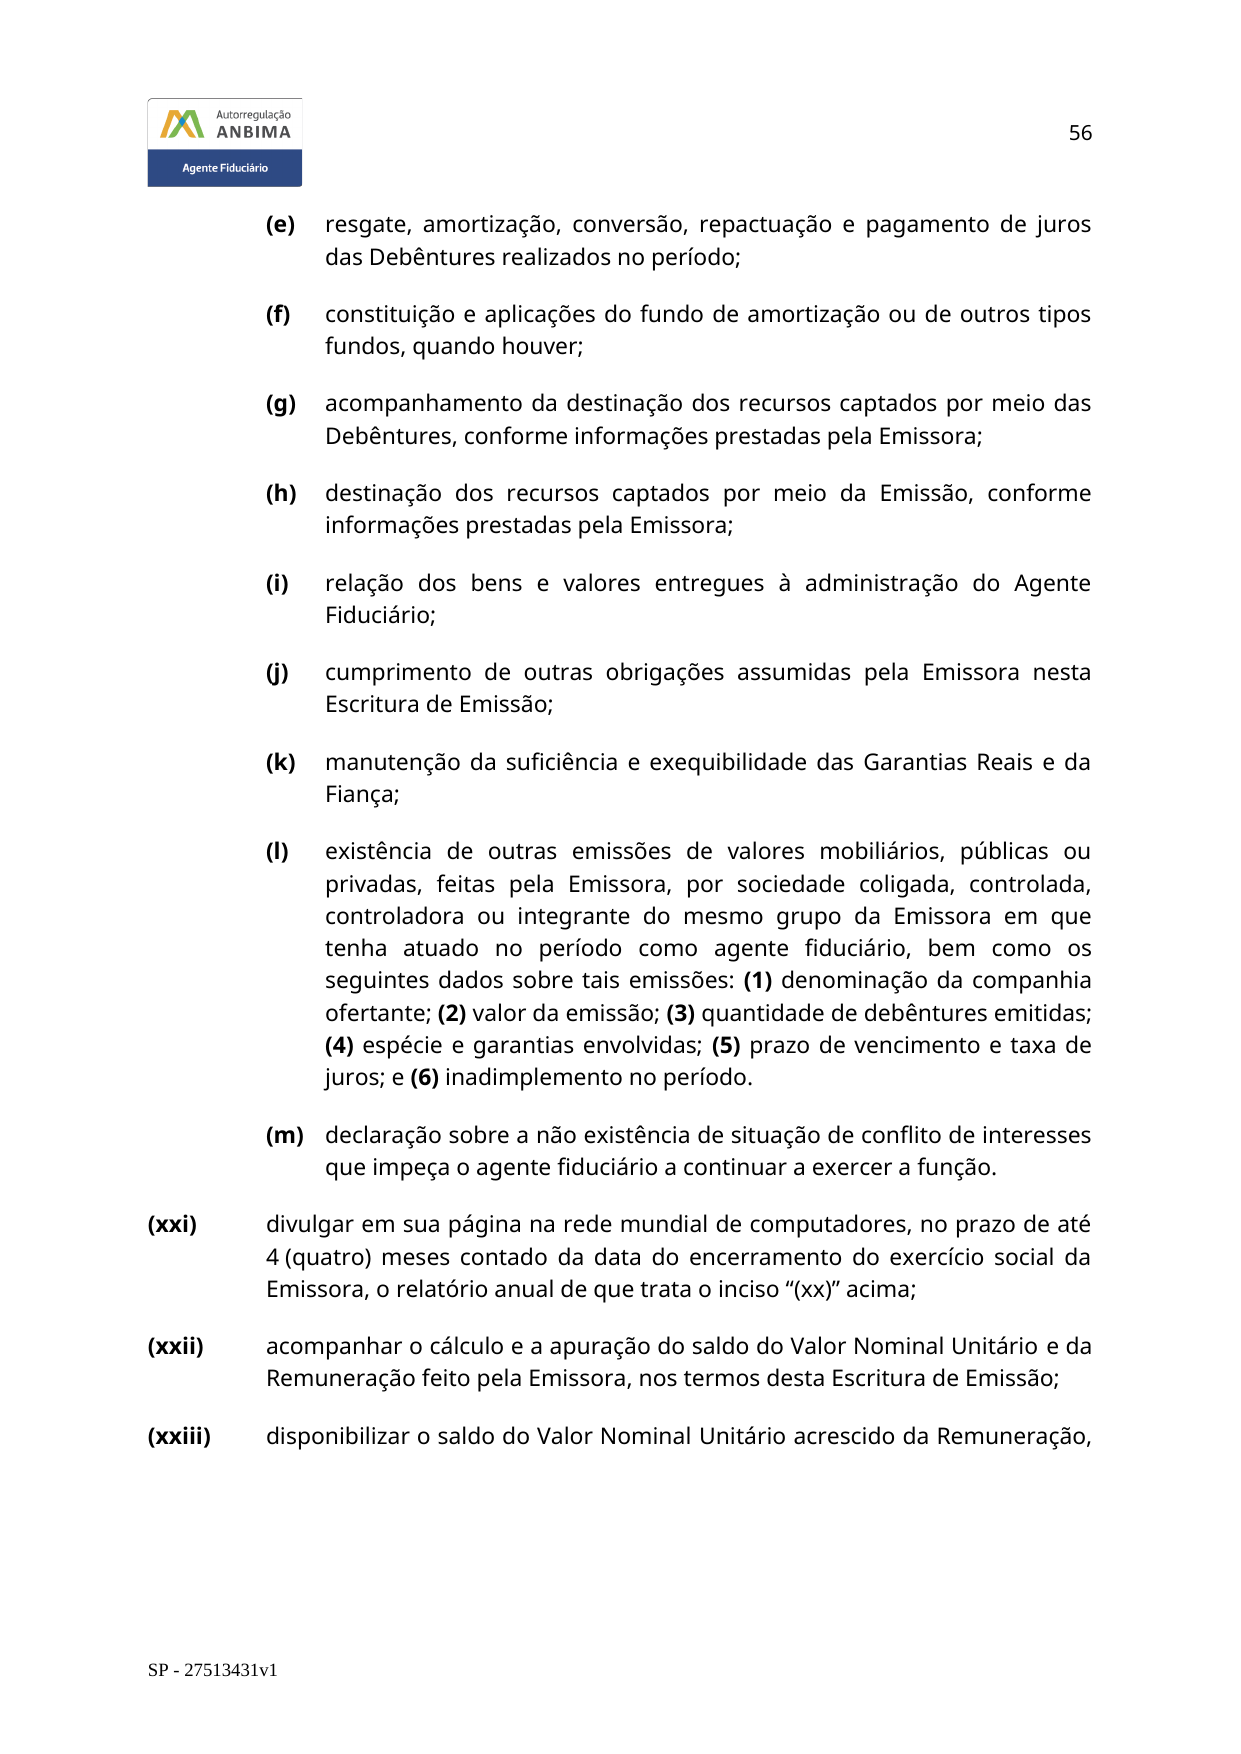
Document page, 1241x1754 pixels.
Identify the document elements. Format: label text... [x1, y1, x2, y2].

list divulgar em sua página na rede mundial de computadores, no prazo de até 4 (quatro) meses contado da data do encerramento do exercício social da Emissora, o relatório anual de que trata o inciso “(xx)” acima; [148, 1207, 1092, 1304]
text existência de outras emissões de valores mobiliários, públicas ou privadas, feitas pela Emissora, por sociedade coligada, controlada, controladora ou integrante do mesmo grupo da Emissora em que tenha atuado no período como agente fiduciário, bem como os seguintes dados sobre tais emissões: (1) denominação da companhia ofertante; (2) valor da emissão; (3) quantidade de debêntures emitidas; (4) espécie e garantias envolvidas; (5) prazo de vencimento e taxa de juros; e (6) inadimplemento no período. [266, 834, 1092, 1092]
picture [147, 98, 303, 187]
text destinação dos recursos captados por meio da Emissão, conforme informações prestadas pela Emissora; [266, 476, 1092, 540]
text constituição e aplicações do fundo de amortização ou de outros tipos fundos, quando houver; [266, 296, 1092, 361]
text cumprimento de outras obrigações assumidas pela Emissora nesta Escritura de Emissão; [266, 655, 1092, 719]
text declaração sobre a não existência de situação de conflito de interesses que impeça o agente fiduciário a continuar a exercer a função. [266, 1117, 1092, 1182]
list acompanhar o cálculo e a apuração do saldo do Valor Nominal Unitário e da Remuneração feito pela Emissora, nos termos desta Escritura de Emissão; [148, 1329, 1092, 1393]
text acompanhamento da destinação dos recursos captados por meio das Debêntures, conforme informações prestadas pela Emissora; [266, 386, 1092, 451]
text relação dos bens e valores entregues à administração do Agente Fiduciário; [266, 565, 1092, 630]
text resgate, amortização, conversão, repactuação e pagamento de juros das Debêntures realizados no período; [266, 207, 1092, 271]
text manutenção da suficiência e exequibilidade das Garantias Reais e da Fiança; [266, 744, 1092, 809]
